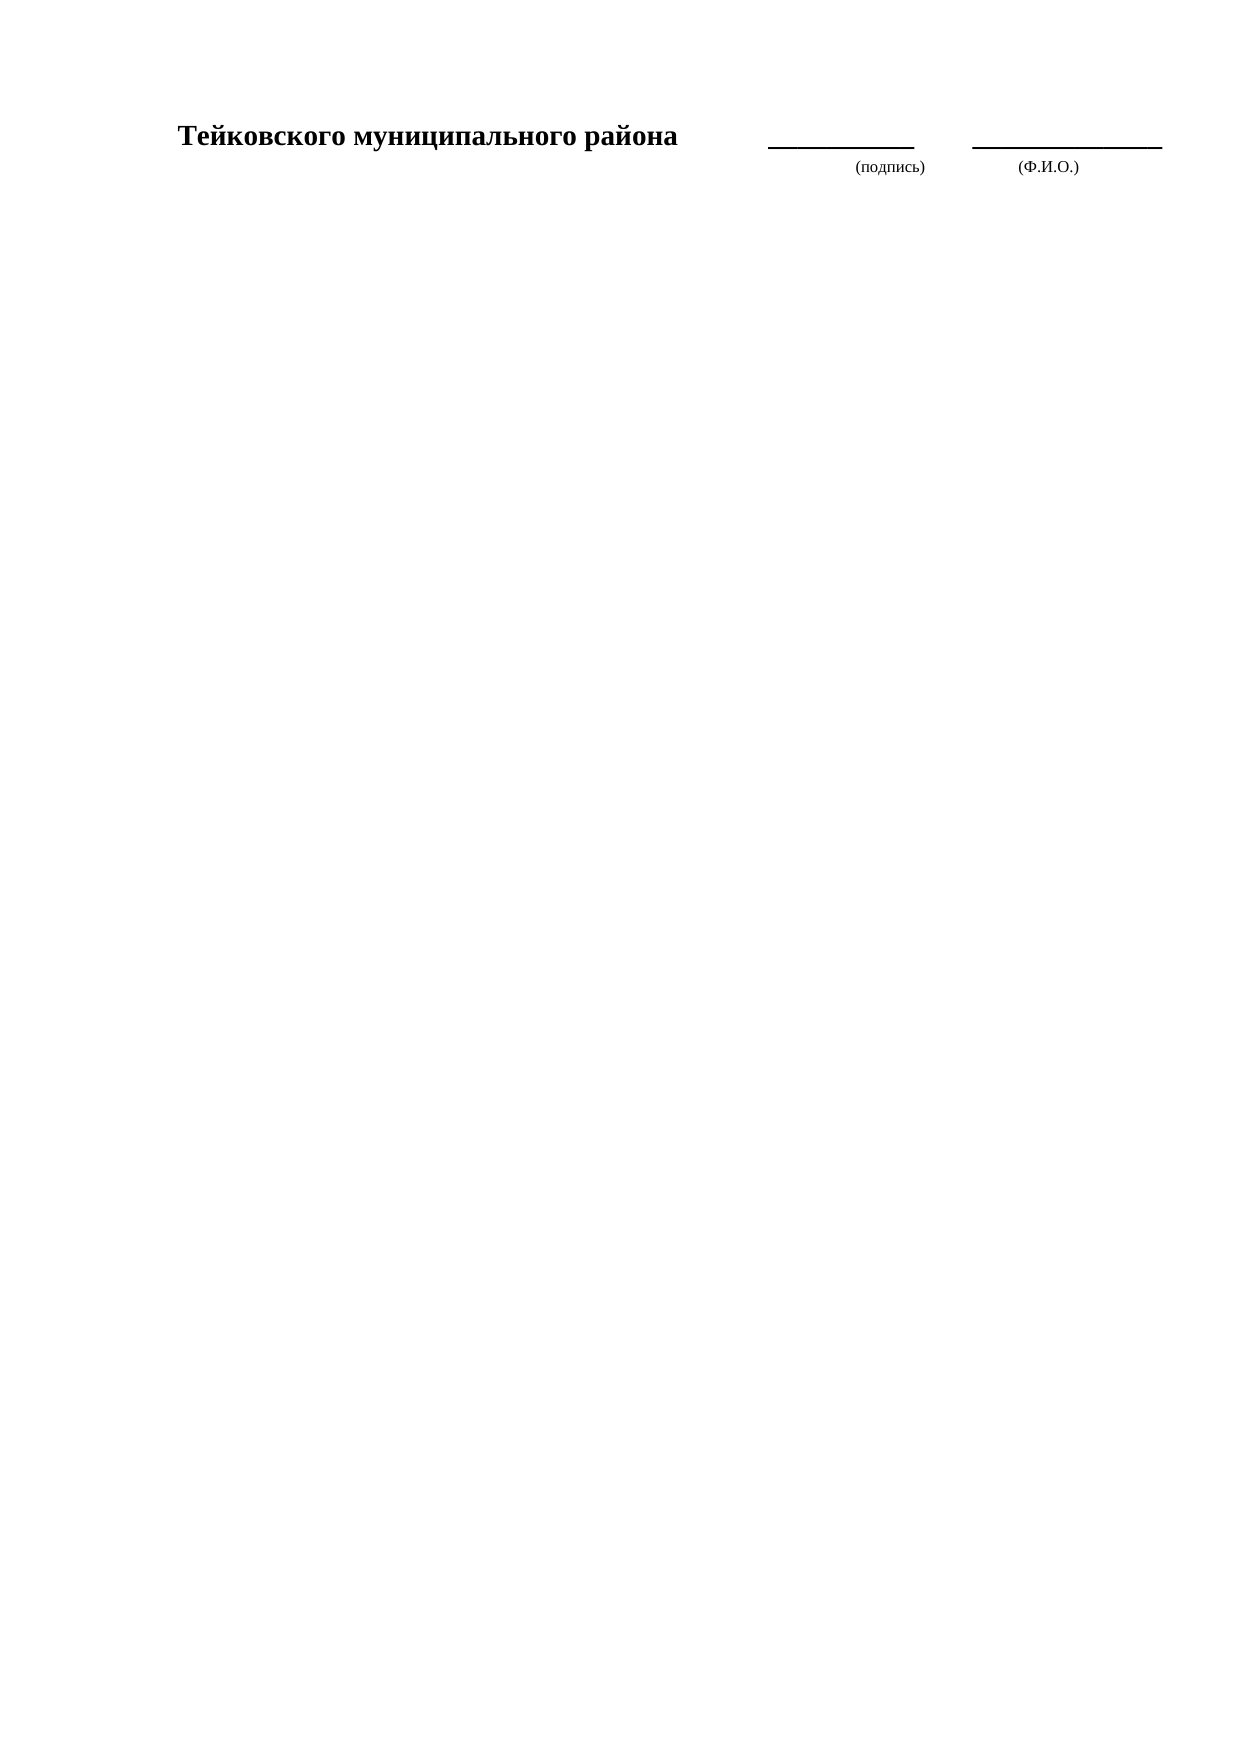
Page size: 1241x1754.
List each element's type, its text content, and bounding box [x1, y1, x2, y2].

text Тейковского муниципального района __________ _____________ [177, 118, 1181, 152]
text (подпись) (Ф.И.О.) [177, 157, 1181, 176]
